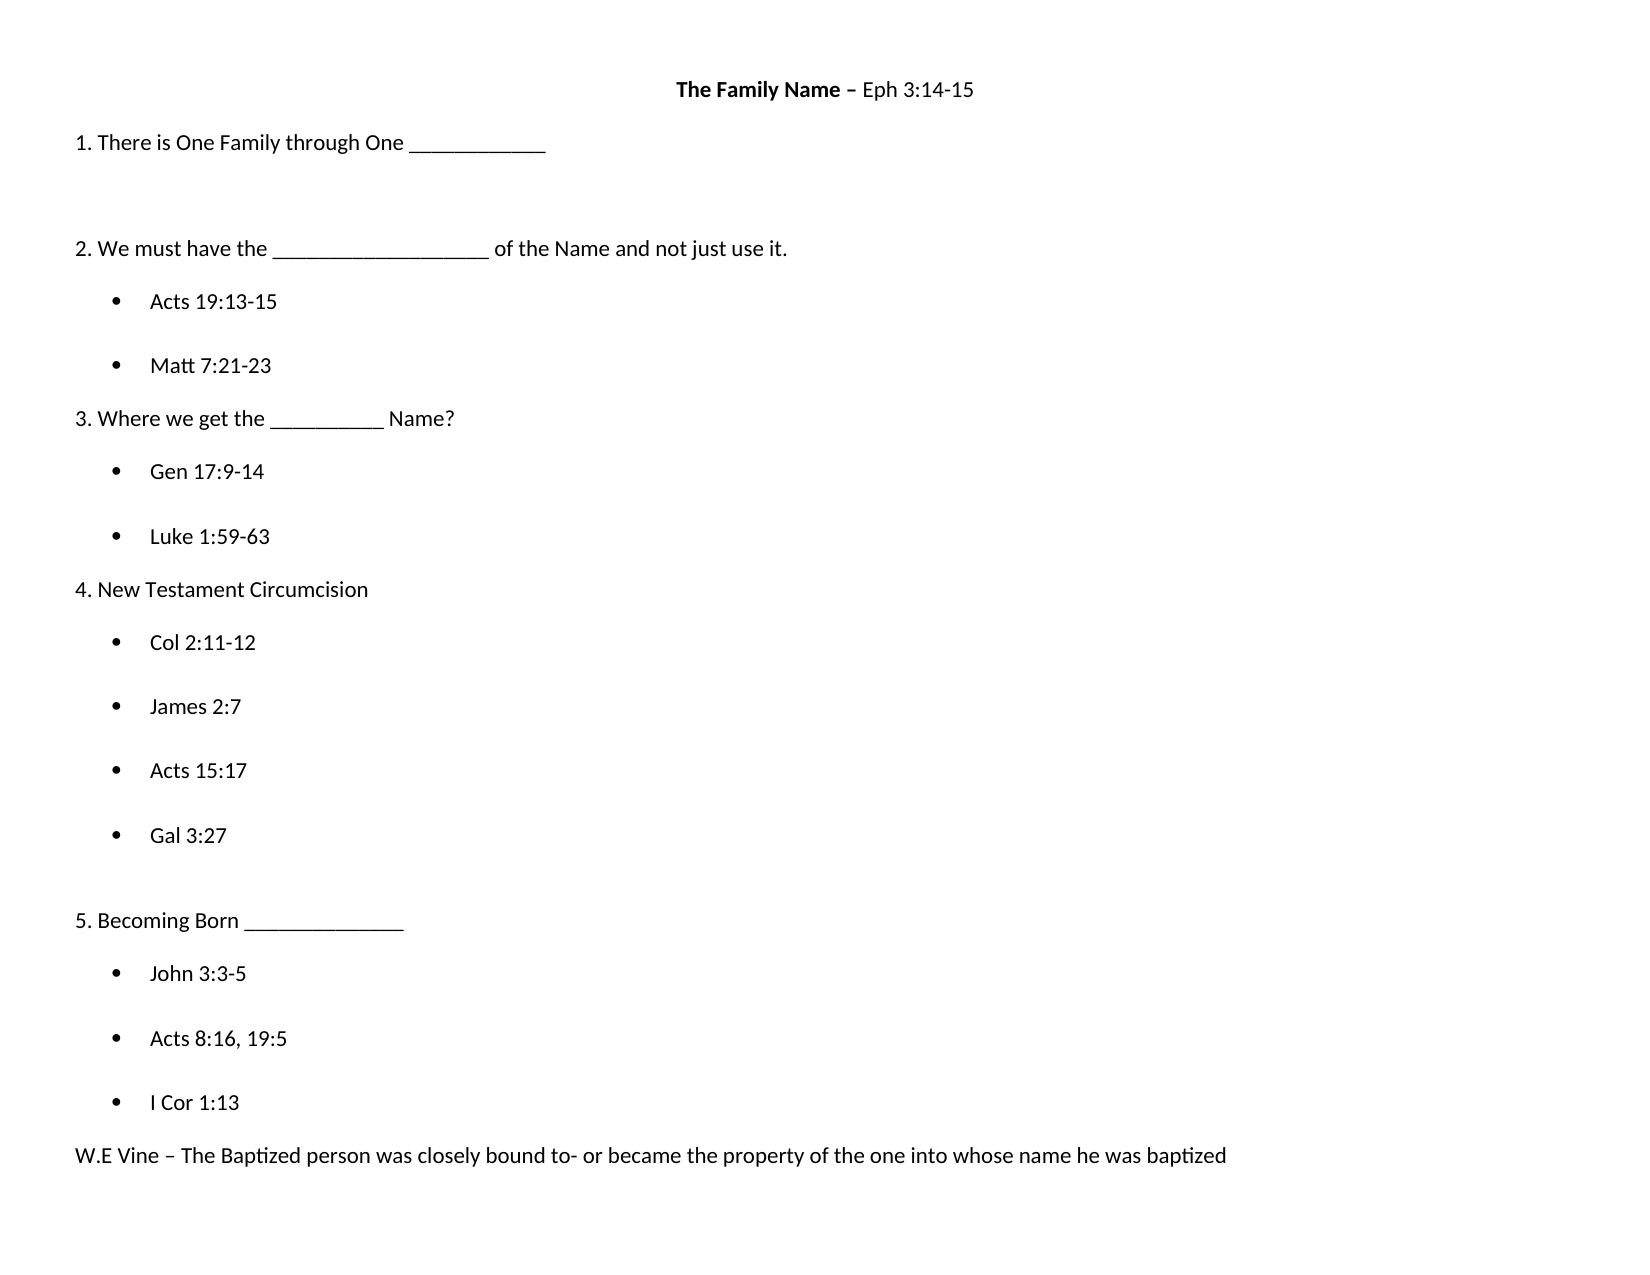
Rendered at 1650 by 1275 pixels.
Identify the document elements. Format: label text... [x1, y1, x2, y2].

list Acts 15:17 [112, 757, 1575, 785]
text The Family Name – Eph 3:14-15 [75, 75, 1575, 103]
list Gen 17:9-14 [112, 457, 1575, 486]
list Acts 8:16, 19:5 [112, 1024, 1575, 1052]
text 3. Where we get the __________ Name? [75, 404, 1575, 432]
text 4. New Testament Circumcision [75, 575, 1575, 603]
list Col 2:11-12 [112, 628, 1575, 656]
text 5. Becoming Born ______________ [75, 906, 1575, 934]
list James 2:7 [112, 692, 1575, 720]
text W.E Vine – The Baptized person was closely bound to- or became the property of the one into whose name he was baptized [75, 1141, 1575, 1169]
list John 3:3-5 [112, 959, 1575, 987]
list Acts 19:13-15 [112, 287, 1575, 315]
text 2. We must have the ___________________ of the Name and not just use it. [75, 234, 1575, 262]
list Gal 3:27 [112, 821, 1575, 849]
text 1. There is One Family through One ____________ [75, 128, 1575, 156]
list Luke 1:59-63 [112, 522, 1575, 550]
list I Cor 1:13 [112, 1088, 1575, 1116]
list Matt 7:21-23 [112, 351, 1575, 379]
